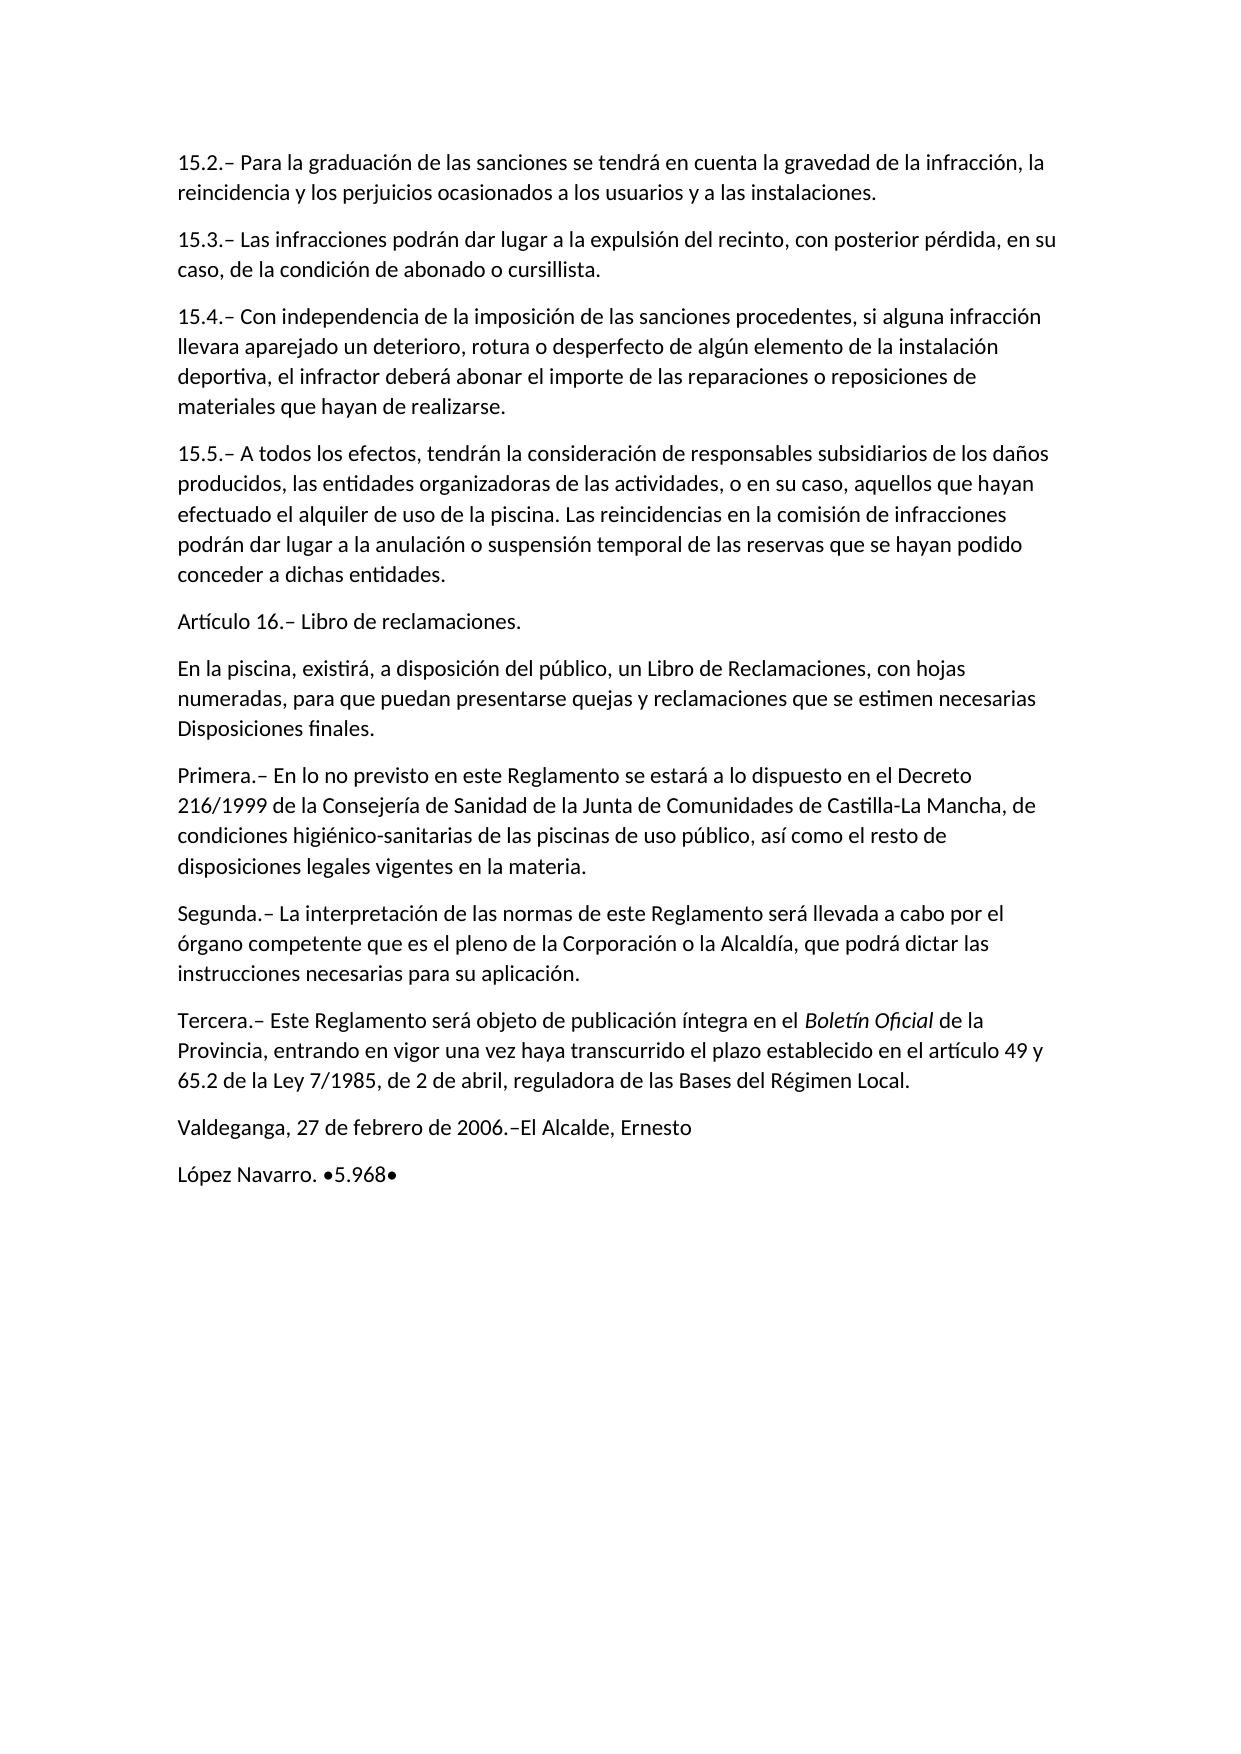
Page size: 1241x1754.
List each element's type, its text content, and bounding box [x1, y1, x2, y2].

text 15.3.– Las infracciones podrán dar lugar a la expulsión del recinto, con posterior pérdida, en su caso, de la condición de abonado o cursillista. [177, 225, 1063, 283]
text Artículo 16.– Libro de reclamaciones. [177, 607, 1063, 635]
text Valdeganga, 27 de febrero de 2006.–El Alcalde, Ernesto [177, 1113, 1063, 1141]
text 15.5.– A todos los efectos, tendrán la consideración de responsables subsidiarios de los daños producidos, las entidades organizadoras de las actividades, o en su caso, aquellos que hayan efectuado el alquiler de uso de la piscina. Las reincidencias en la comisión de infracciones podrán dar lugar a la anulación o suspensión temporal de las reservas que se hayan podido conceder a dichas entidades. [177, 439, 1063, 588]
text En la piscina, existirá, a disposición del público, un Libro de Reclamaciones, con hojas numeradas, para que puedan presentarse quejas y reclamaciones que se estimen necesarias Disposiciones finales. [177, 654, 1063, 742]
text 15.2.– Para la graduación de las sanciones se tendrá en cuenta la gravedad de la infracción, la reincidencia y los perjuicios ocasionados a los usuarios y a las instalaciones. [177, 148, 1063, 206]
text López Navarro. •5.968• [177, 1160, 1063, 1188]
text Segunda.– La interpretación de las normas de este Reglamento será llevada a cabo por el órgano competente que es el pleno de la Corporación o la Alcaldía, que podrá dictar las instrucciones necesarias para su aplicación. [177, 899, 1063, 987]
text 15.4.– Con independencia de la imposición de las sanciones procedentes, si alguna infracción llevara aparejado un deterioro, rotura o desperfecto de algún elemento de la instalación deportiva, el infractor deberá abonar el importe de las reparaciones o reposiciones de materiales que hayan de realizarse. [177, 302, 1063, 420]
text Tercera.– Este Reglamento será objeto de publicación íntegra en el Boletín Oficial de la Provincia, entrando en vigor una vez haya transcurrido el plazo establecido en el artículo 49 y 65.2 de la Ley 7/1985, de 2 de abril, reguladora de las Bases del Régimen Local. [177, 1006, 1063, 1094]
text Primera.– En lo no previsto en este Reglamento se estará a lo dispuesto en el Decreto 216/1999 de la Consejería de Sanidad de la Junta de Comunidades de Castilla-La Mancha, de condiciones higiénico-sanitarias de las piscinas de uso público, así como el resto de disposiciones legales vigentes en la materia. [177, 761, 1063, 880]
